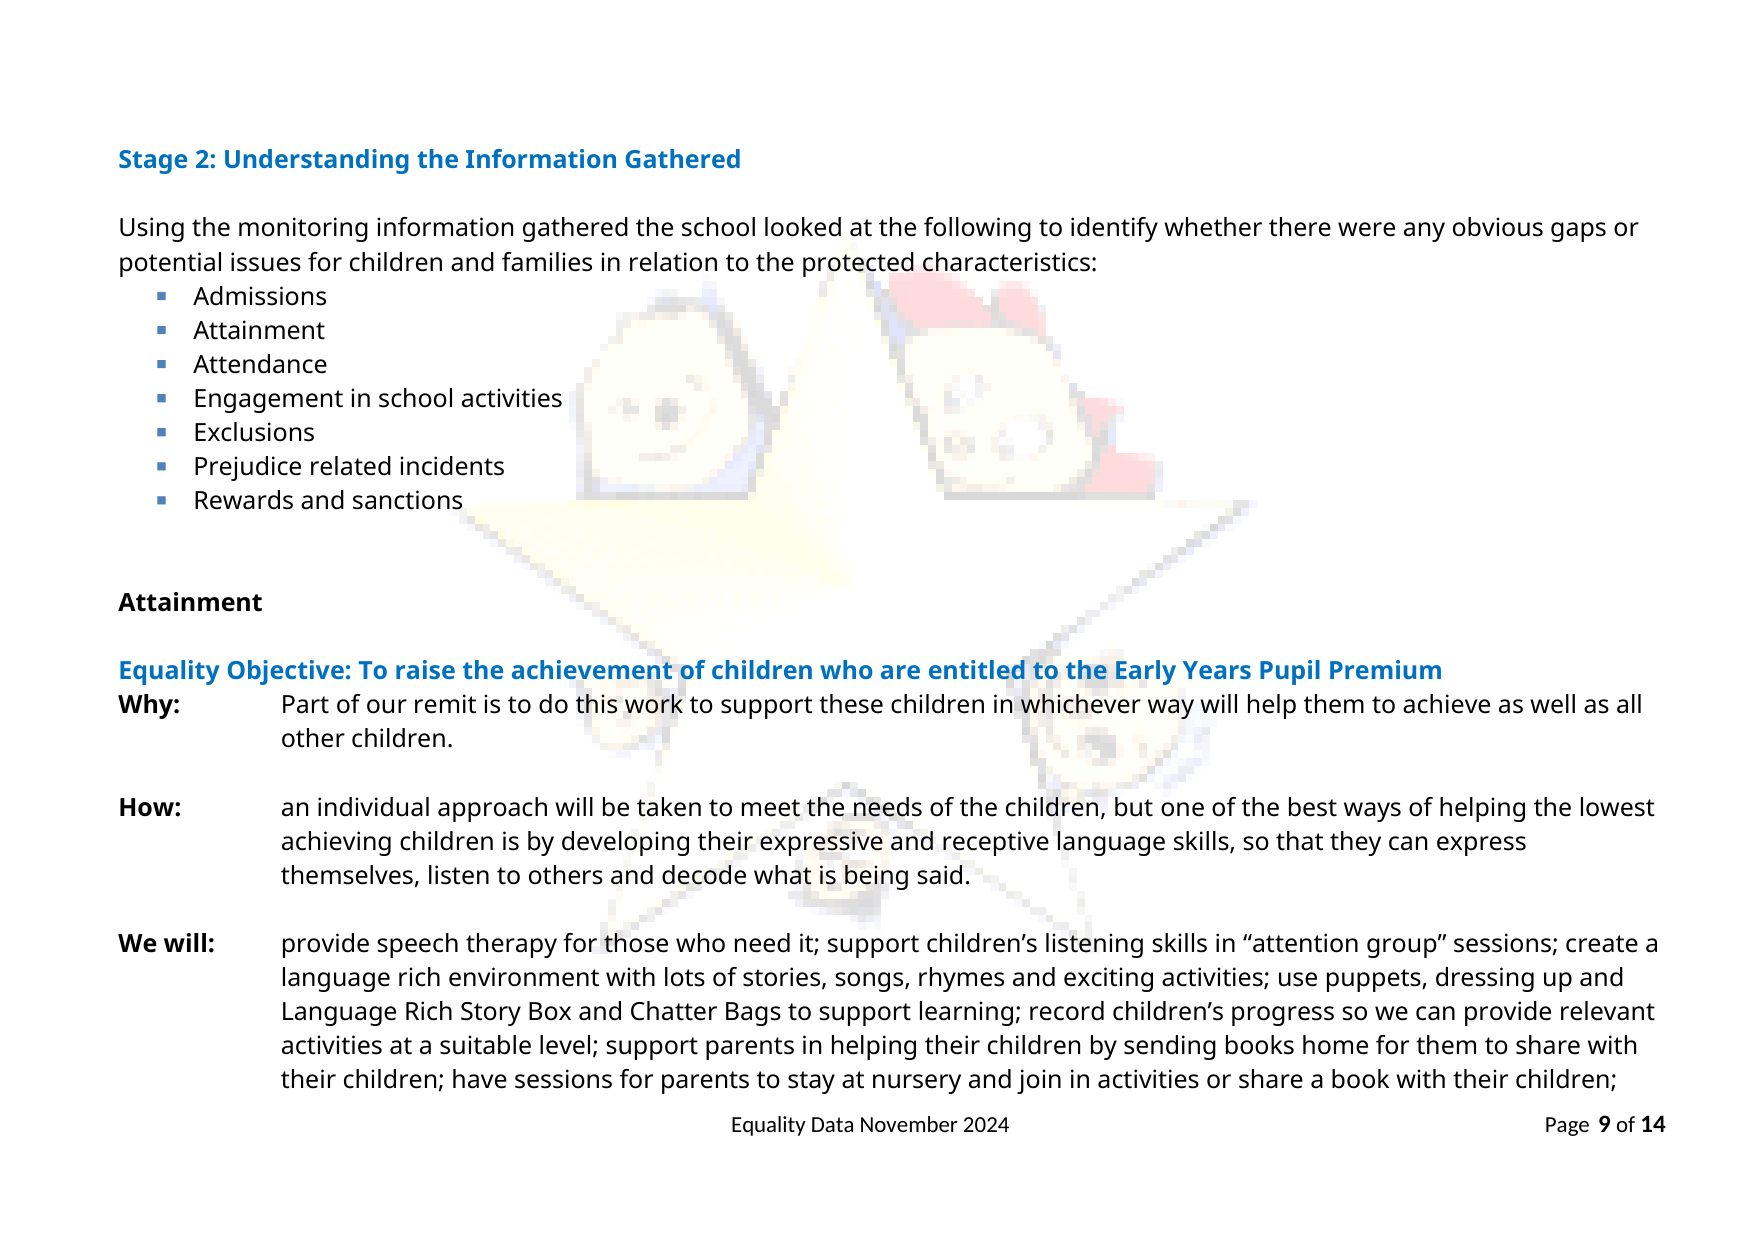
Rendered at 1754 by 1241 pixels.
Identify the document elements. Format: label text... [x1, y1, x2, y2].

list Attainment [156, 312, 1716, 346]
list Prejudice related incidents [156, 448, 1716, 483]
text How: an individual approach will be taken to meet the needs of the children, but one of the best ways of helping the lowest achieving children is by developing their expressive and receptive language skills, so that they can express themselves, listen to others and decode what is being said. [118, 789, 1665, 891]
list Attendance [156, 346, 1716, 380]
list Engagement in school activities [156, 380, 1716, 414]
list Admissions [156, 278, 1716, 312]
text Equality Objective: To raise the achievement of children who are entitled to the Early Years Pupil Premium [118, 653, 1665, 687]
text Stage 2: Understanding the Information Gathered [118, 142, 1665, 176]
text Attainment [44, 585, 1665, 619]
text Why: Part of our remit is to do this work to support these children in whichever way will help them to achieve as well as all other children. [118, 687, 1665, 755]
list Exclusions [156, 414, 1716, 448]
list Rewards and sanctions [156, 483, 1716, 517]
text Using the monitoring information gathered the school looked at the following to identify whether there were any obvious gaps or potential issues for children and families in relation to the protected characteristics: [118, 210, 1665, 278]
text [118, 925, 1665, 1096]
